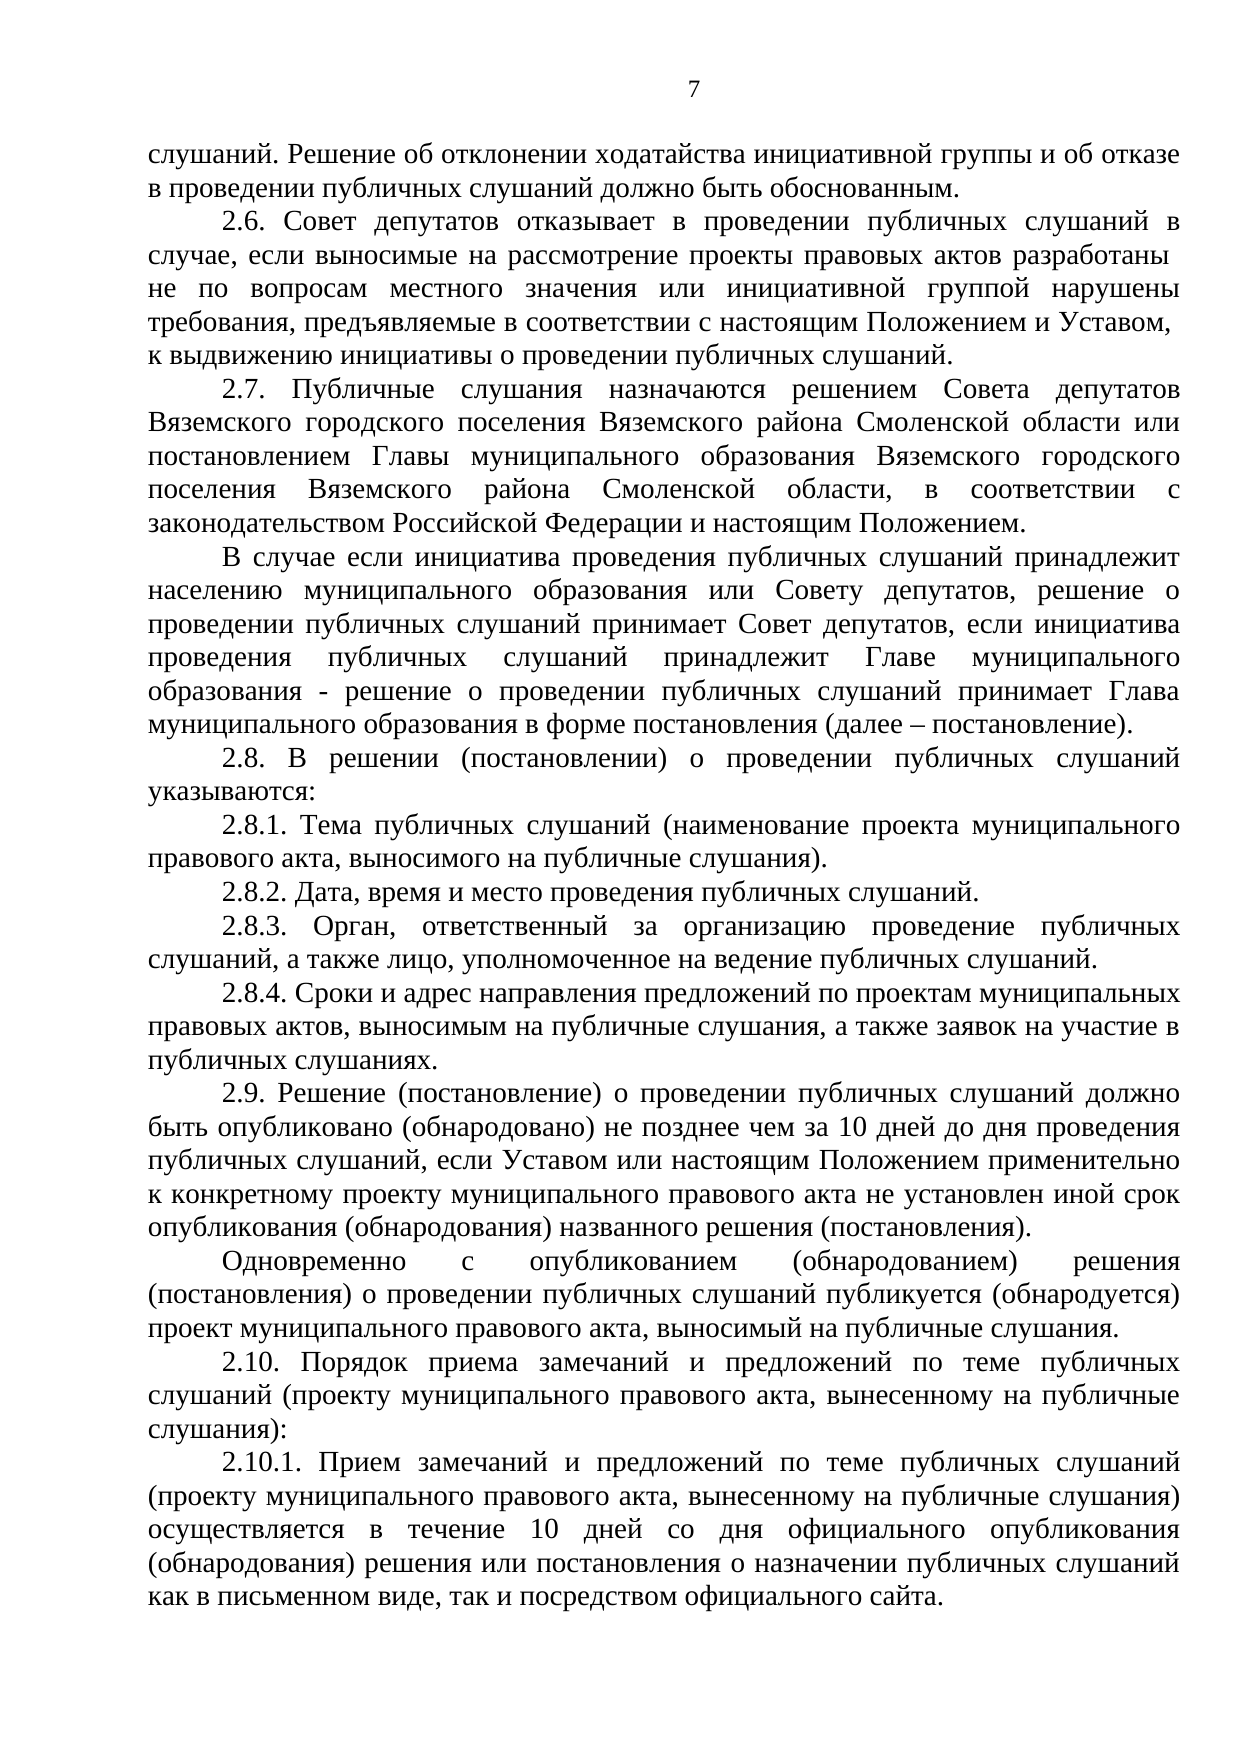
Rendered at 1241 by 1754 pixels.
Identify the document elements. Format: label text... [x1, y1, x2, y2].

text 2.9. Решение (постановление) о проведении публичных слушаний должно быть опубликовано (обнародовано) не позднее чем за 10 дней до дня проведения публичных слушаний, если Уставом или настоящим Положением применительно к конкретному проекту муниципального правового акта не установлен иной срок опубликования (обнародования) названного решения (постановления). [148, 1075, 1181, 1243]
text 2.8. В решении (постановлении) о проведении публичных слушаний указываются: [148, 740, 1181, 807]
text 2.7. Публичные слушания назначаются решением Совета депутатов Вяземского городского поселения Вяземского района Смоленской области или постановлением Главы муниципального образования Вяземского городского поселения Вяземского района Смоленской области, в соответствии с законодательством Российской Федерации и настоящим Положением. [148, 371, 1181, 539]
text 2.8.2. Дата, время и место проведения публичных слушаний. [148, 874, 1181, 908]
text 2.8.1. Тема публичных слушаний (наименование проекта муниципального правового акта, выносимого на публичные слушания). [148, 807, 1181, 874]
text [148, 136, 1181, 203]
text 2.6. Совет депутатов отказывает в проведении публичных слушаний в случае, если выносимые на рассмотрение проекты правовых актов разработаны не по вопросам местного значения или инициативной группой нарушены требования, предъявляемые в соответствии с настоящим Положением и Уставом, к выдвижению инициативы о проведении публичных слушаний. [148, 203, 1181, 371]
text Одновременно с опубликованием (обнародованием) решения (постановления) о проведении публичных слушаний публикуется (обнародуется) проект муниципального правового акта, выносимый на публичные слушания. [148, 1243, 1181, 1344]
text 2.10. Порядок приема замечаний и предложений по теме публичных слушаний (проекту муниципального правового акта, вынесенному на публичные слушания): [148, 1344, 1181, 1444]
text 2.8.3. Орган, ответственный за организацию проведение публичных слушаний, а также лицо, уполномоченное на ведение публичных слушаний. [148, 908, 1181, 975]
text В случае если инициатива проведения публичных слушаний принадлежит населению муниципального образования или Совету депутатов, решение о проведении публичных слушаний принимает Совет депутатов, если инициатива проведения публичных слушаний принадлежит Главе муниципального образования - решение о проведении публичных слушаний принимает Глава муниципального образования в форме постановления (далее – постановление). [148, 539, 1181, 740]
text 2.10.1. Прием замечаний и предложений по теме публичных слушаний (проекту муниципального правового акта, вынесенному на публичные слушания) осуществляется в течение 10 дней со дня официального опубликования (обнародования) решения или постановления о назначении публичных слушаний как в письменном виде, так и посредством официального сайта. [148, 1444, 1181, 1612]
text 2.8.4. Сроки и адрес направления предложений по проектам муниципальных правовых актов, выносимым на публичные слушания, а также заявок на участие в публичных слушаниях. [148, 975, 1181, 1075]
